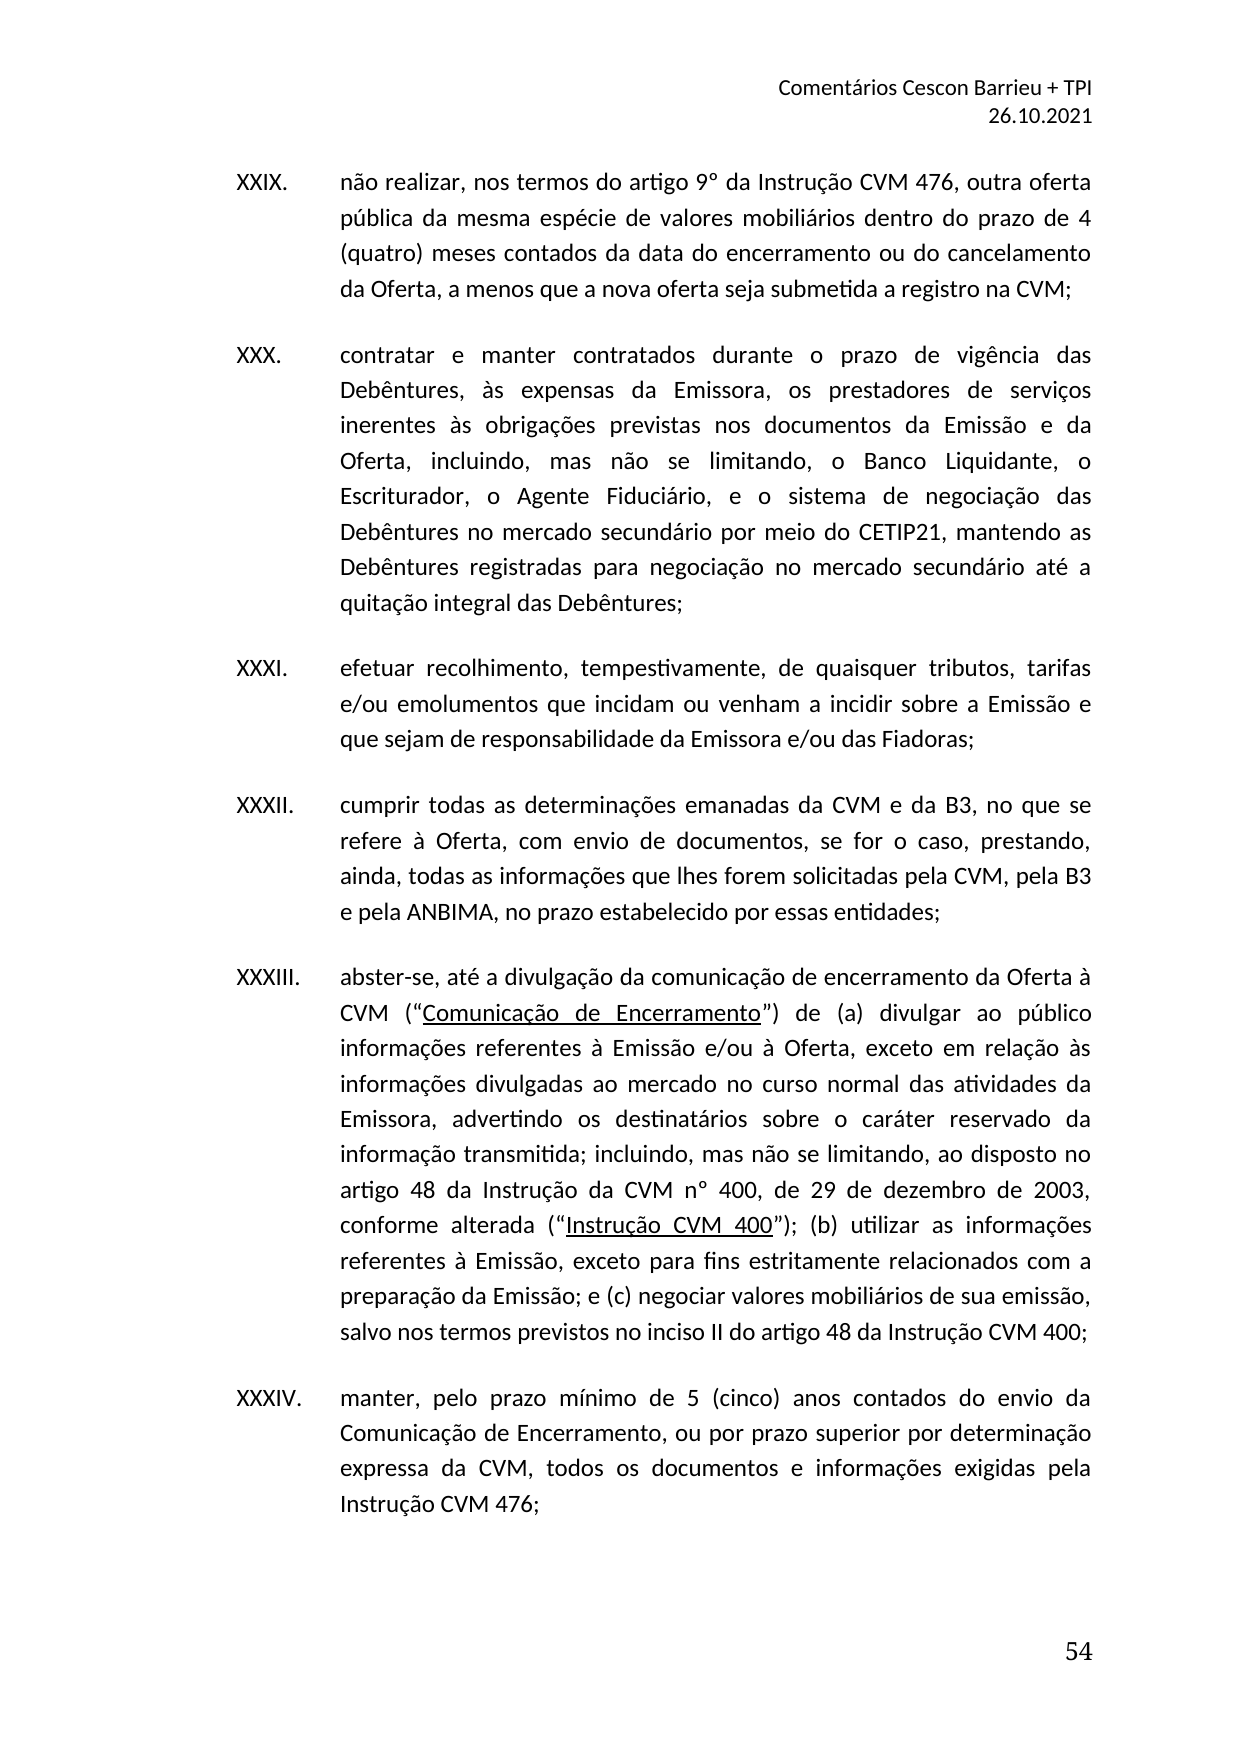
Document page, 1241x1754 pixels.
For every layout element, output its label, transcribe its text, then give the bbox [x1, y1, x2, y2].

list manter, pelo prazo mínimo de 5 (cinco) anos contados do envio da Comunicação de Encerramento, ou por prazo superior por determinação expressa da CVM, todos os documentos e informações exigidas pela Instrução CVM 476; [236, 1378, 1092, 1519]
list abster-se, até a divulgação da comunicação de encerramento da Oferta à CVM (“Comunicação de Encerramento”) de (a) divulgar ao público informações referentes à Emissão e/ou à Oferta, exceto em relação às informações divulgadas ao mercado no curso normal das atividades da Emissora, advertindo os destinatários sobre o caráter reservado da informação transmitida; incluindo, mas não se limitando, ao disposto no artigo 48 da Instrução da CVM nº 400, de 29 de dezembro de 2003, conforme alterada (“Instrução CVM 400”); (b) utilizar as informações referentes à Emissão, exceto para fins estritamente relacionados com a preparação da Emissão; e (c) negociar valores mobiliários de sua emissão, salvo nos termos previstos no inciso II do artigo 48 da Instrução CVM 400; [236, 957, 1092, 1347]
list não realizar, nos termos do artigo 9º da Instrução CVM 476, outra oferta pública da mesma espécie de valores mobiliários dentro do prazo de 4 (quatro) meses contados da data do encerramento ou do cancelamento da Oferta, a menos que a nova oferta seja submetida a registro na CVM; [236, 162, 1092, 304]
list cumprir todas as determinações emanadas da CVM e da B3, no que se refere à Oferta, com envio de documentos, se for o caso, prestando, ainda, todas as informações que lhes forem solicitadas pela CVM, pela B3 e pela ANBIMA, no prazo estabelecido por essas entidades; [236, 785, 1092, 927]
list efetuar recolhimento, tempestivamente, de quaisquer tributos, tarifas e/ou emolumentos que incidam ou venham a incidir sobre a Emissão e que sejam de responsabilidade da Emissora e/ou das Fiadoras; [236, 648, 1092, 755]
list contratar e manter contratados durante o prazo de vigência das Debêntures, às expensas da Emissora, os prestadores de serviços inerentes às obrigações previstas nos documentos da Emissão e da Oferta, incluindo, mas não se limitando, o Banco Liquidante, o Escriturador, o Agente Fiduciário, e o sistema de negociação das Debêntures no mercado secundário por meio do CETIP21, mantendo as Debêntures registradas para negociação no mercado secundário até a quitação integral das Debêntures; [236, 335, 1092, 618]
